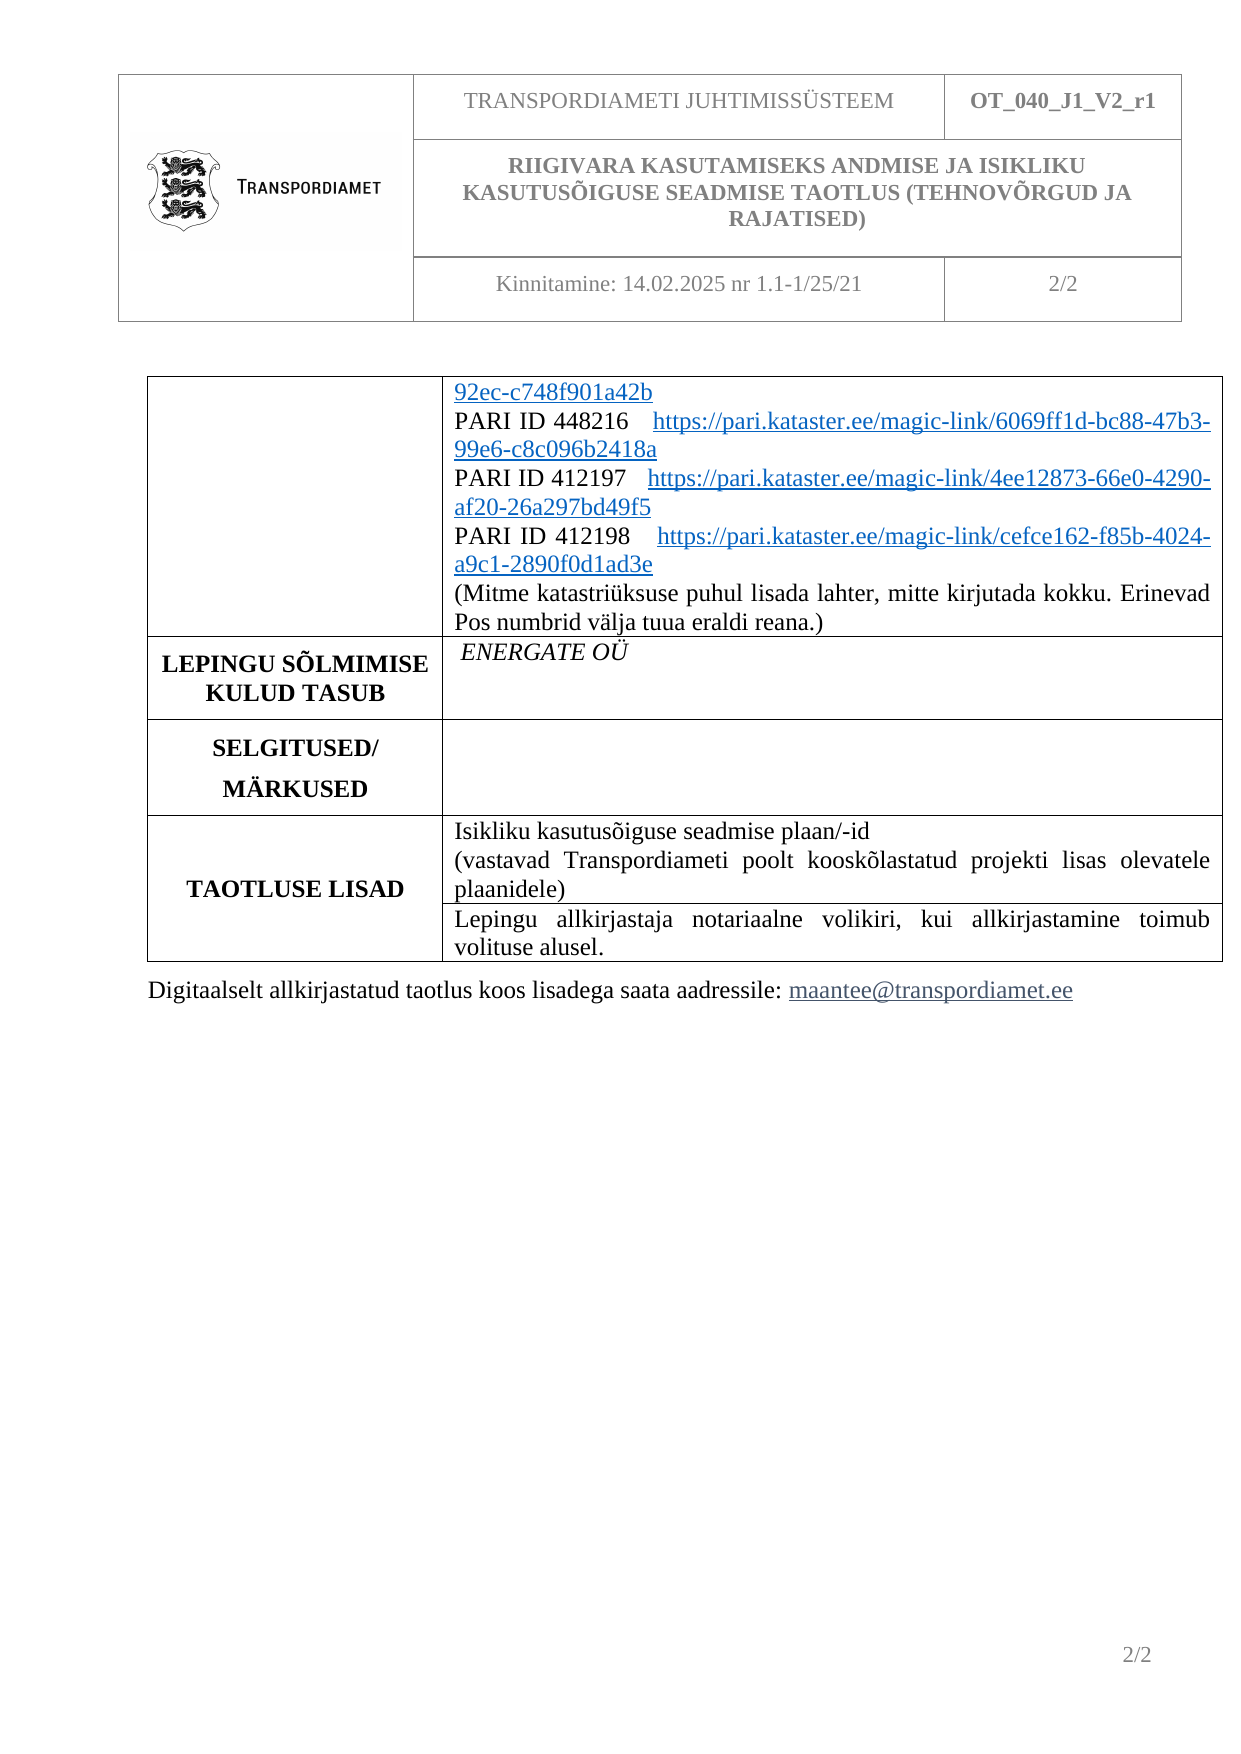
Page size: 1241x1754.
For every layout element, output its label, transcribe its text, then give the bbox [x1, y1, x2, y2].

table_cell Isikliku kasutusõiguse seadmise plaan/-id (vastavad Transpordiameti poolt kooskõlastatud projekti lisas olevatele plaanidele) [443, 816, 1222, 903]
table_cell ENERGATE OÜ [443, 637, 1222, 719]
table_cell LEPINGU SÕLMIMISE KULUD TASUB [148, 637, 442, 719]
table_cell [443, 720, 1222, 815]
picture [129, 132, 402, 251]
table_cell Lepingu allkirjastaja notariaalne volikiri, kui allkirjastamine toimub volituse alusel. [443, 904, 1222, 961]
text Digitaalselt allkirjastatud taotlus koos lisadega saata aadressile: maantee@transpordiamet.ee [148, 975, 1152, 1003]
table_cell SELGITUSED/ MÄRKUSED [148, 720, 442, 815]
table_cell TAOTLUSE LISAD [148, 816, 442, 961]
